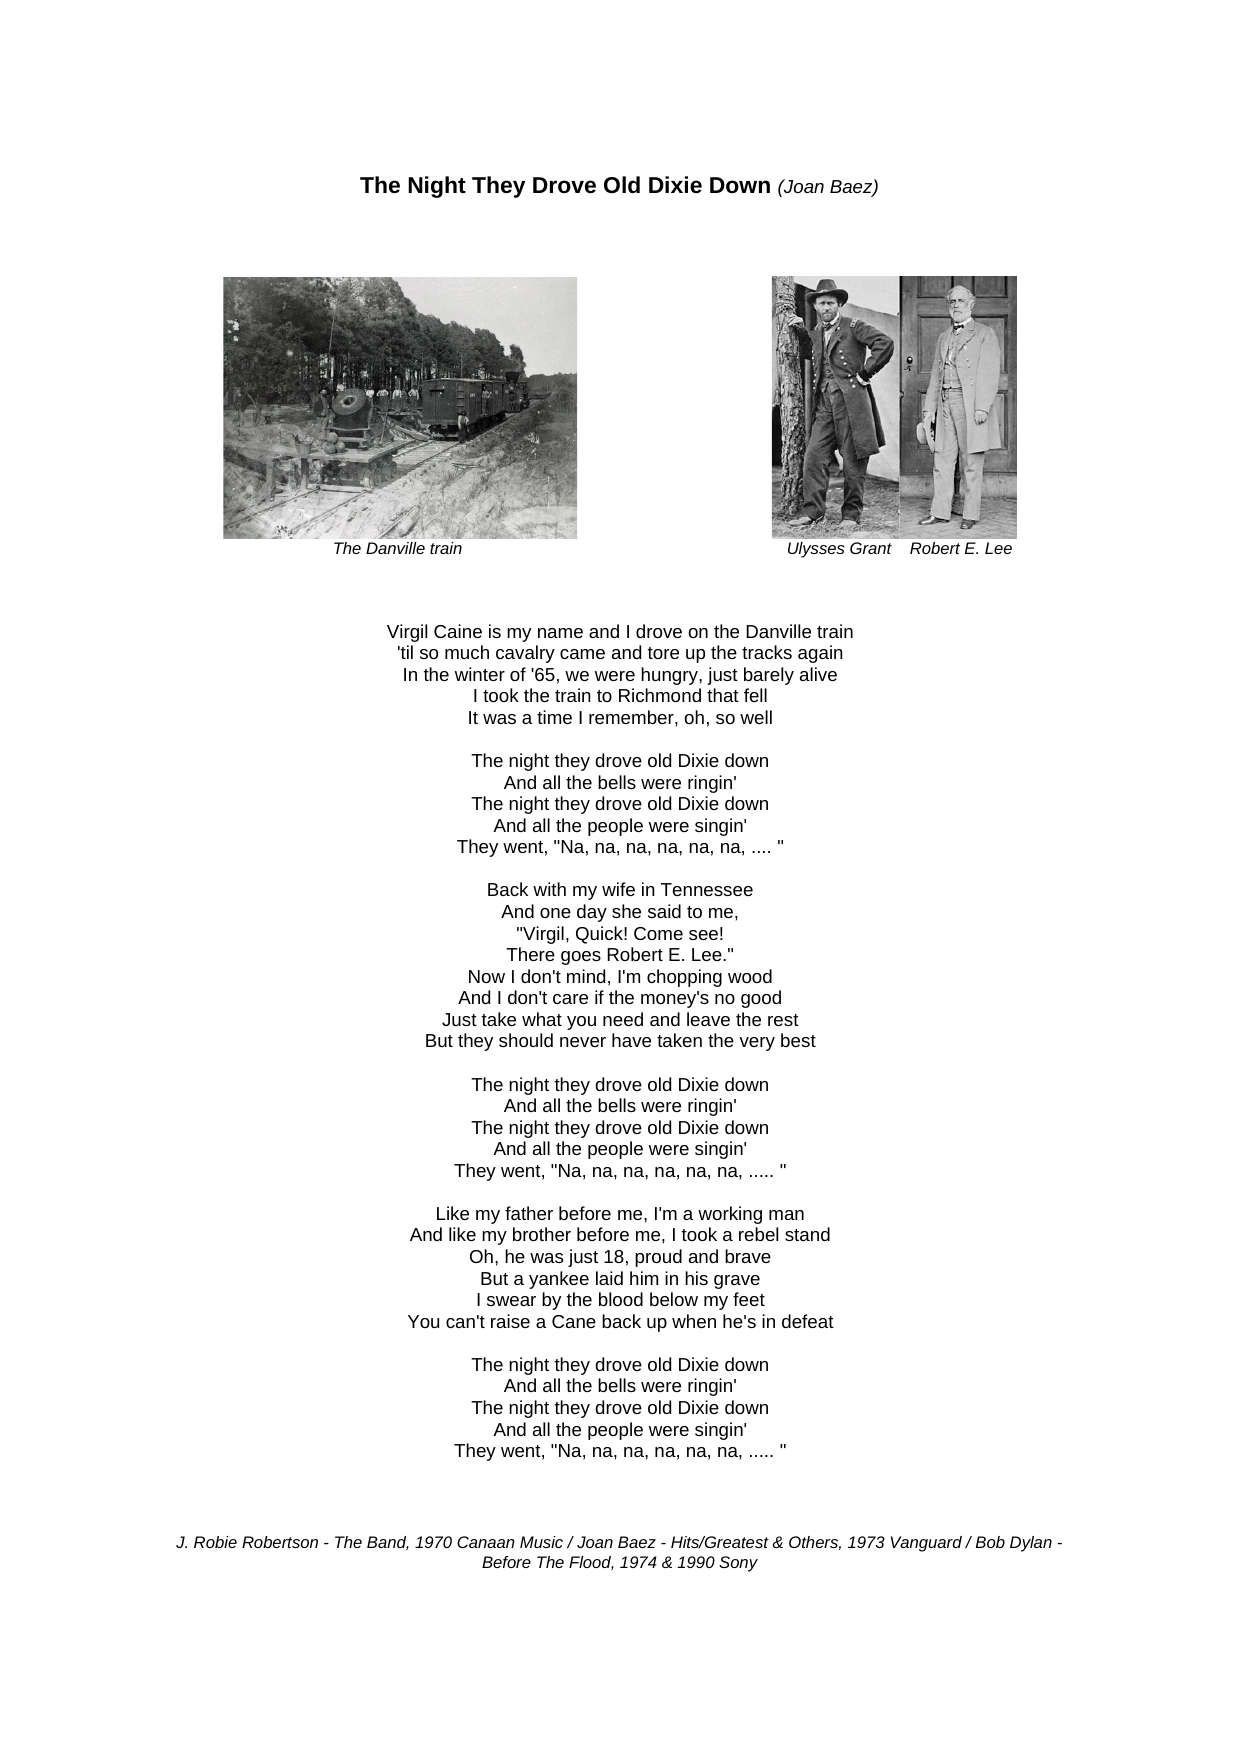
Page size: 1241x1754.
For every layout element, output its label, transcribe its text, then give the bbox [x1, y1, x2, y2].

text There goes Robert E. Lee." [150, 944, 1090, 966]
text J. Robie Robertson - The Band, 1970 Canaan Music / Joan Baez - Hits/Greatest & Others, 1973 Vanguard / Bob Dylan - Before The Flood, 1974 & 1990 Sony [150, 1533, 1090, 1572]
text They went, "Na, na, na, na, na, na, .... " [150, 836, 1090, 858]
text I took the train to Richmond that fell [150, 685, 1090, 707]
text The night they drove old Dixie down [150, 1116, 1090, 1138]
text The Danville train Ulysses Grant Robert E. Lee [150, 539, 1090, 558]
text The Night They Drove Old Dixie Down (Joan Baez) [150, 172, 1090, 198]
text And all the people were singin' [150, 814, 1090, 836]
text And all the bells were ringin' [150, 771, 1090, 793]
text But a yankee laid him in his grave [150, 1267, 1090, 1289]
text The night they drove old Dixie down [150, 750, 1090, 771]
text Virgil Caine is my name and I drove on the Danville train [150, 621, 1090, 642]
text The night they drove old Dixie down [150, 1354, 1090, 1375]
text The night they drove old Dixie down [150, 793, 1090, 814]
text Back with my wife in Tennessee [150, 879, 1090, 901]
text They went, "Na, na, na, na, na, na, ..... " [150, 1159, 1090, 1181]
picture [223, 277, 578, 539]
text Like my father before me, I'm a working man [150, 1203, 1090, 1224]
text Just take what you need and leave the rest [150, 1009, 1090, 1030]
text And all the bells were ringin' [150, 1095, 1090, 1116]
text But they should never have taken the very best [150, 1030, 1090, 1052]
text It was a time I remember, oh, so well [150, 707, 1090, 728]
text They went, "Na, na, na, na, na, na, ..... " [150, 1440, 1090, 1461]
picture [771, 276, 1017, 539]
text And I don't care if the money's no good [150, 987, 1090, 1009]
text Now I don't mind, I'm chopping wood [150, 966, 1090, 987]
text The night they drove old Dixie down [150, 1397, 1090, 1418]
text And one day she said to me, [150, 901, 1090, 922]
text 'til so much cavalry came and tore up the tracks again [150, 642, 1090, 664]
text And all the people were singin' [150, 1138, 1090, 1159]
text You can't raise a Cane back up when he's in defeat [150, 1311, 1090, 1332]
text I swear by the blood below my feet [150, 1289, 1090, 1311]
text The night they drove old Dixie down [150, 1073, 1090, 1095]
text And like my brother before me, I took a rebel stand [150, 1224, 1090, 1246]
text Oh, he was just 18, proud and brave [150, 1246, 1090, 1267]
text And all the people were singin' [150, 1418, 1090, 1440]
text And all the bells were ringin' [150, 1375, 1090, 1397]
text "Virgil, Quick! Come see! [150, 922, 1090, 944]
text In the winter of '65, we were hungry, just barely alive [150, 664, 1090, 685]
